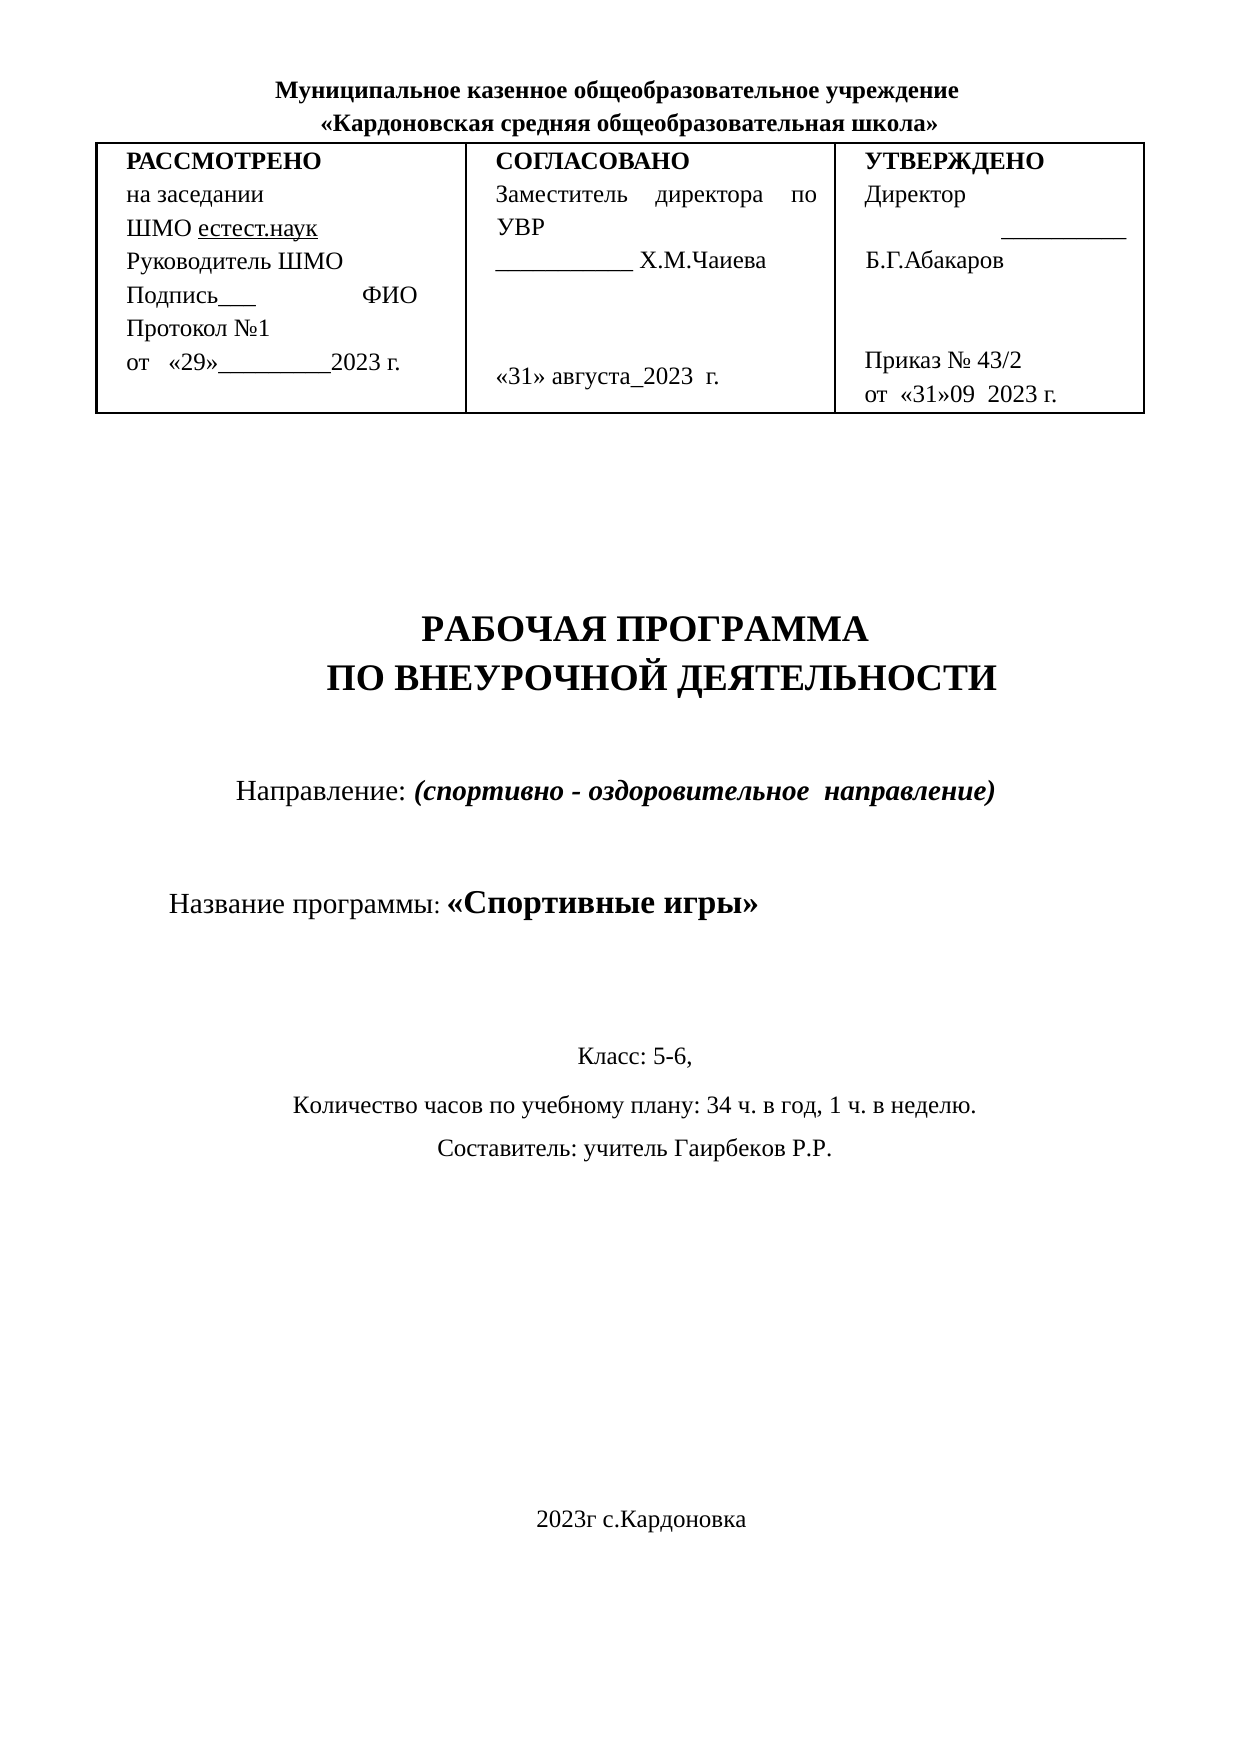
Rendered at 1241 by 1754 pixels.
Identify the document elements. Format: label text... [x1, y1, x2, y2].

text Количество часов по учебному плану: 34 ч. в год, 1 ч. в неделю. [186, 1090, 1083, 1119]
text Муниципальное казенное общеобразовательное учреждение [106, 75, 1083, 104]
table_header РАССМОТРЕНО на заседании ШМО естест.наук Руководитель ШМО Подпись___ ФИО Протокол №1 от «29»_________2023 г. [98, 144, 465, 412]
text «Кардоновская средняя общеобразовательная школа» [169, 108, 1083, 137]
subtitle РАБОЧАЯ ПРОГРАММА [200, 606, 1090, 649]
text ПО ВНЕУРОЧНОЙ ДЕЯТЕЛЬНОСТИ [193, 656, 1083, 699]
table_header УТВЕРЖДЕНО Директор __________ Б.Г.Абакаров Приказ № 43/2 от «31»09 2023 г. [836, 144, 1143, 412]
text Название программы: «Спортивные игры» [169, 883, 1090, 921]
text Составитель: учитель Гаирбеков Р.Р. [186, 1133, 1083, 1161]
text Класс: 5-6, [186, 1041, 1083, 1070]
table_header СОГЛАСОВАНО Заместитель директора по УВР ___________ Х.М.Чаиева «31» августа_2023 г. [467, 144, 834, 412]
text Направление: (спортивно - оздоровительное направление) [150, 773, 1084, 806]
text 2023г с.Кардоновка [169, 1504, 1083, 1533]
